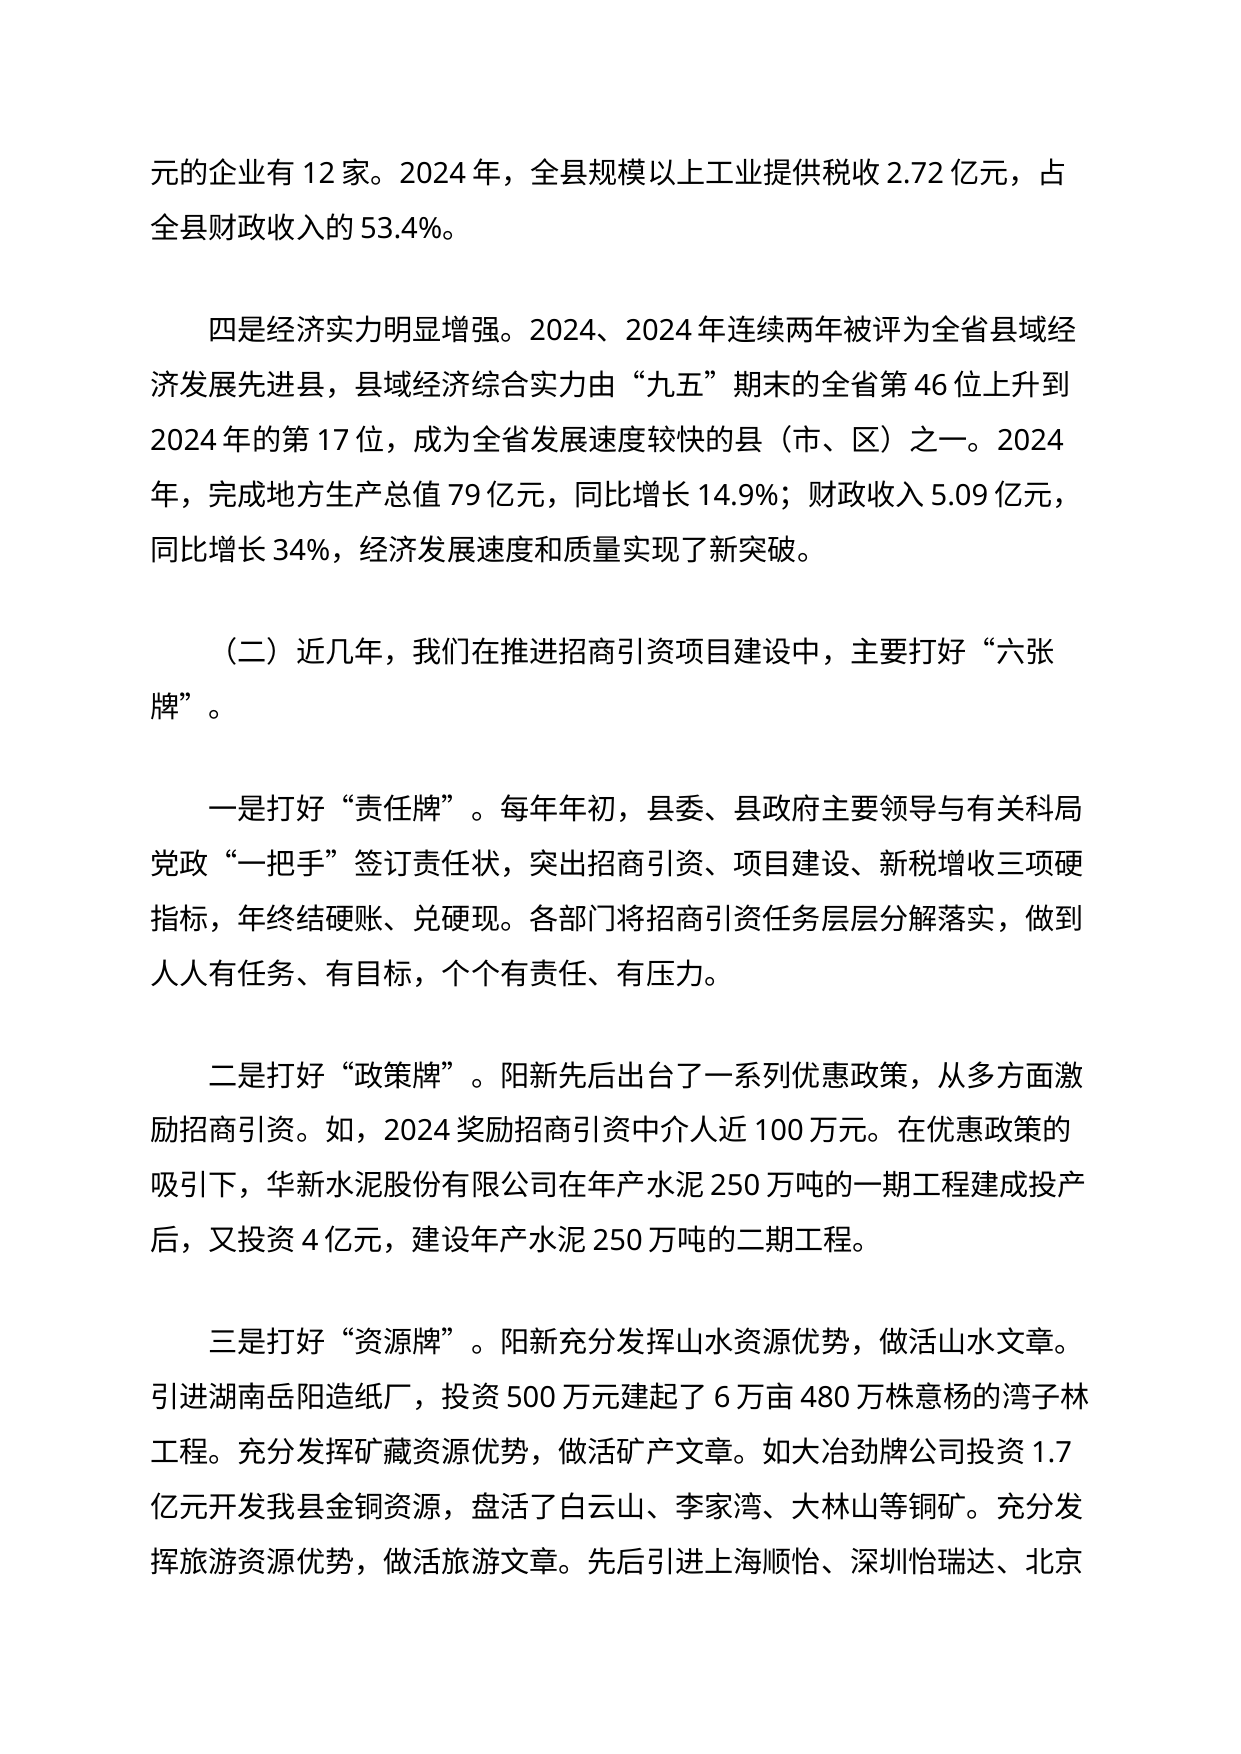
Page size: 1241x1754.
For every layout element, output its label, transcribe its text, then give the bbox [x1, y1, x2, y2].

text 二是打好“政策牌”。阳新先后出台了一系列优惠政策，从多方面激励招商引资。如，2024奖励招商引资中介人近100万元。在优惠政策的吸引下，华新水泥股份有限公司在年产水泥250万吨的一期工程建成投产后，又投资4亿元，建设年产水泥250万吨的二期工程。 [150, 1052, 1090, 1259]
text 一是打好“责任牌”。每年年初，县委、县政府主要领导与有关科局党政“一把手”签订责任状，突出招商引资、项目建设、新税增收三项硬指标，年终结硬账、兑硬现。各部门将招商引资任务层层分解落实，做到人人有任务、有目标，个个有责任、有压力。 [150, 786, 1090, 993]
text （二）近几年，我们在推进招商引资项目建设中，主要打好“六张牌”。 [150, 629, 1090, 726]
text 四是经济实力明显增强。2024、2024年连续两年被评为全省县域经济发展先进县，县域经济综合实力由“九五”期末的全省第46位上升到2024年的第17位，成为全省发展速度较快的县（市、区）之一。2024年，完成地方生产总值79亿元，同比增长14.9%；财政收入5.09亿元，同比增长34%，经济发展速度和质量实现了新突破。 [150, 307, 1090, 569]
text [150, 150, 1090, 247]
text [150, 1319, 1090, 1581]
